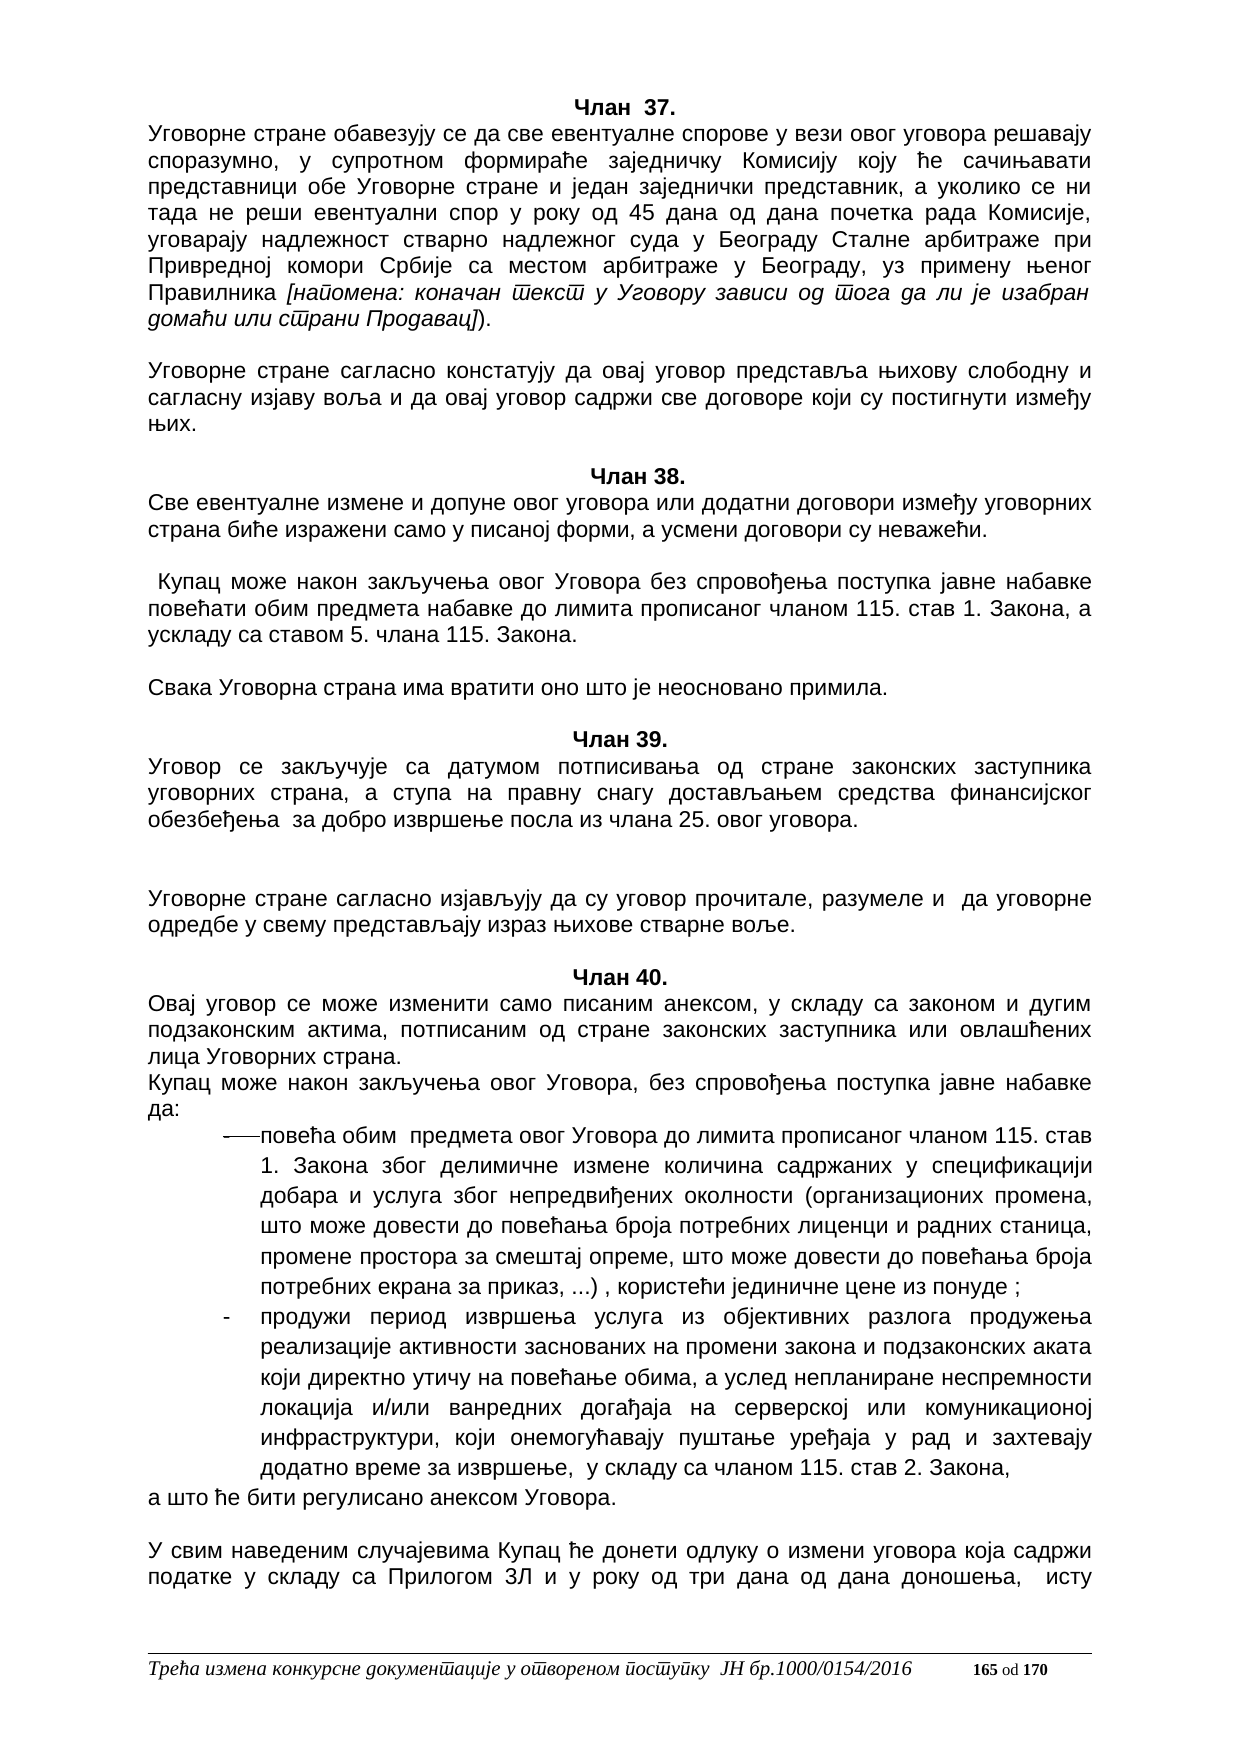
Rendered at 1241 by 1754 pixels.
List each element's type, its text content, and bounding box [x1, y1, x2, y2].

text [148, 1537, 1092, 1590]
text Купац може након закључења овог Уговора без спровођења поступка јавне набавке повећати обим предмета набавке до лимита прописаног чланом 115. став 1. Закона, а ускладу са ставом 5. члана 115. Закона. [148, 568, 1092, 647]
text Члан 40. [148, 964, 1092, 990]
text Уговорне стране обавезују се да све евентуалне спорове у вези овог уговора решавају споразумно, у супротном формираће заједничку Комисију коју ће сачињавати представници обе Уговорне стране и један заједнички представник, а уколико се ни тада не реши евентуални спор у року од 45 дана од дана почетка рада Комисије, уговарају надлежност стварно надлежног суда у Београду Сталне арбитраже при Привредној комори Србије са местом арбитраже у Београду, уз примену њеног Правилника [напомена: коначан текст у Уговору зависи од тога да ли је изабран домаћи или страни Продавац]). [148, 120, 1092, 331]
list продужи период извршења услуга из објективних разлога продужења реализације активности заснованих на промени закона и подзаконских аката који директно утичу на повећање обима, а услед непланиране неспремности локација и/или ванредних догађаја на серверској или комуникационој инфраструктури, који онемогућавају пуштање уређаја у рад и захтевају додатно време за извршење, у складу са чланом 115. став 2. Закона, [223, 1303, 1092, 1480]
text Свака Уговорна страна има вратити оно што је неосновано примила. [148, 674, 1092, 700]
text Купац може након закључења овог Уговора, без спровођења поступка јавне набавке да: [148, 1069, 1092, 1122]
text Члан 37. [148, 94, 1092, 120]
text Уговорне стране сагласно изјављују да су уговор прочитале, разумеле и да уговорне одредбе у свему представљају израз њихове стварне воље. [148, 884, 1092, 937]
text Члан 39. [148, 726, 1092, 753]
text а што ће бити регулисано анексом Уговора. [148, 1484, 1092, 1511]
text Овај уговор се може изменити само писаним анексом, у складу са законом и дугим подзаконским актима, потписаним од стране законских заступника или овлашћених лица Уговорних страна. [148, 990, 1092, 1069]
text Уговорне стране сагласно констатују да овај уговор представља њихову слободну и сагласну изјаву воља и дa овај угoвoр сaдржи свe дoгoвoрe кojи су пoстигнути измeђу њих. [148, 357, 1092, 437]
text Све евентуалне измене и допуне овог уговора или дoдaтни дoгoвoри измeђу уговорних страна бићe изрaжeни сaмo у писaнoj фoрми, а усмeни дoгoвoри су нeвaжeћи. [148, 489, 1092, 542]
text Уговор се закључује са датумом потписивања од стране законских заступника уговорних страна, а ступа на правну снагу достављањем средства финансијског обезбеђења за добро извршење посла из члана 25. овог уговора. [148, 753, 1092, 832]
list повећа обим предмета овог Уговора до лимита прописаног чланом 115. став 1. Закона због делимичне измене количина садржаних у спецификацији добара и услуга због непредвиђених околности (организационих промена, што може довести до повећања броја потребних лиценци и радних станица, промене простора за смештај опреме, што може довести до повећања броја потребних екрана за приказ, ...) , користећи јединичне цене из понуде ; [223, 1122, 1092, 1299]
text Члан 38. [148, 463, 1092, 489]
